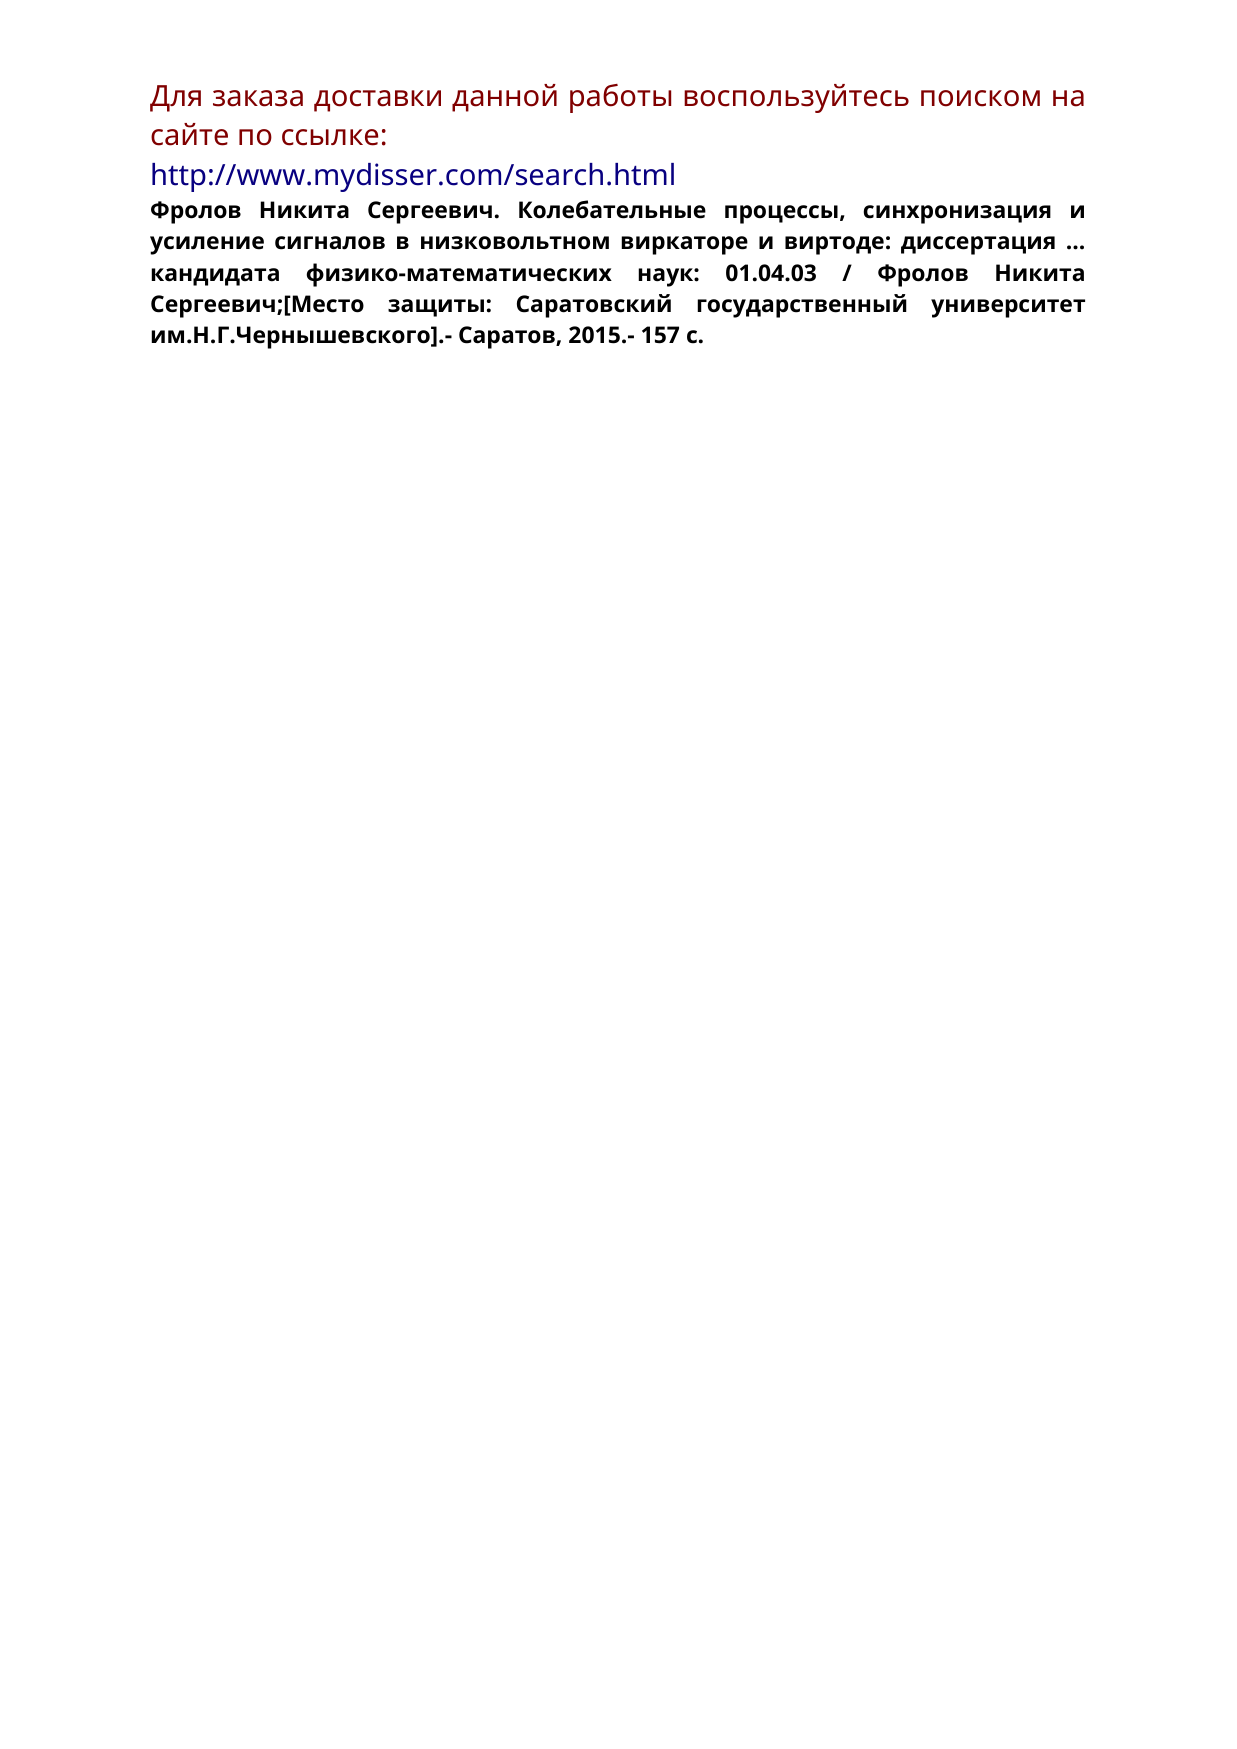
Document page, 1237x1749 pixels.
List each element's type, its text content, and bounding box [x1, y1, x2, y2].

text Фролов Никита Сергеевич. Колебательные процессы, синхронизация и усиление сигналов в низковольтном виркаторе и виртоде: диссертация ... кандидата физико-математических наук: 01.04.03 / Фролов Никита Сергеевич;[Место защиты: Саратовский государственный университет им.Н.Г.Чернышевского].- Саратов, 2015.- 157 с. [150, 194, 1086, 350]
